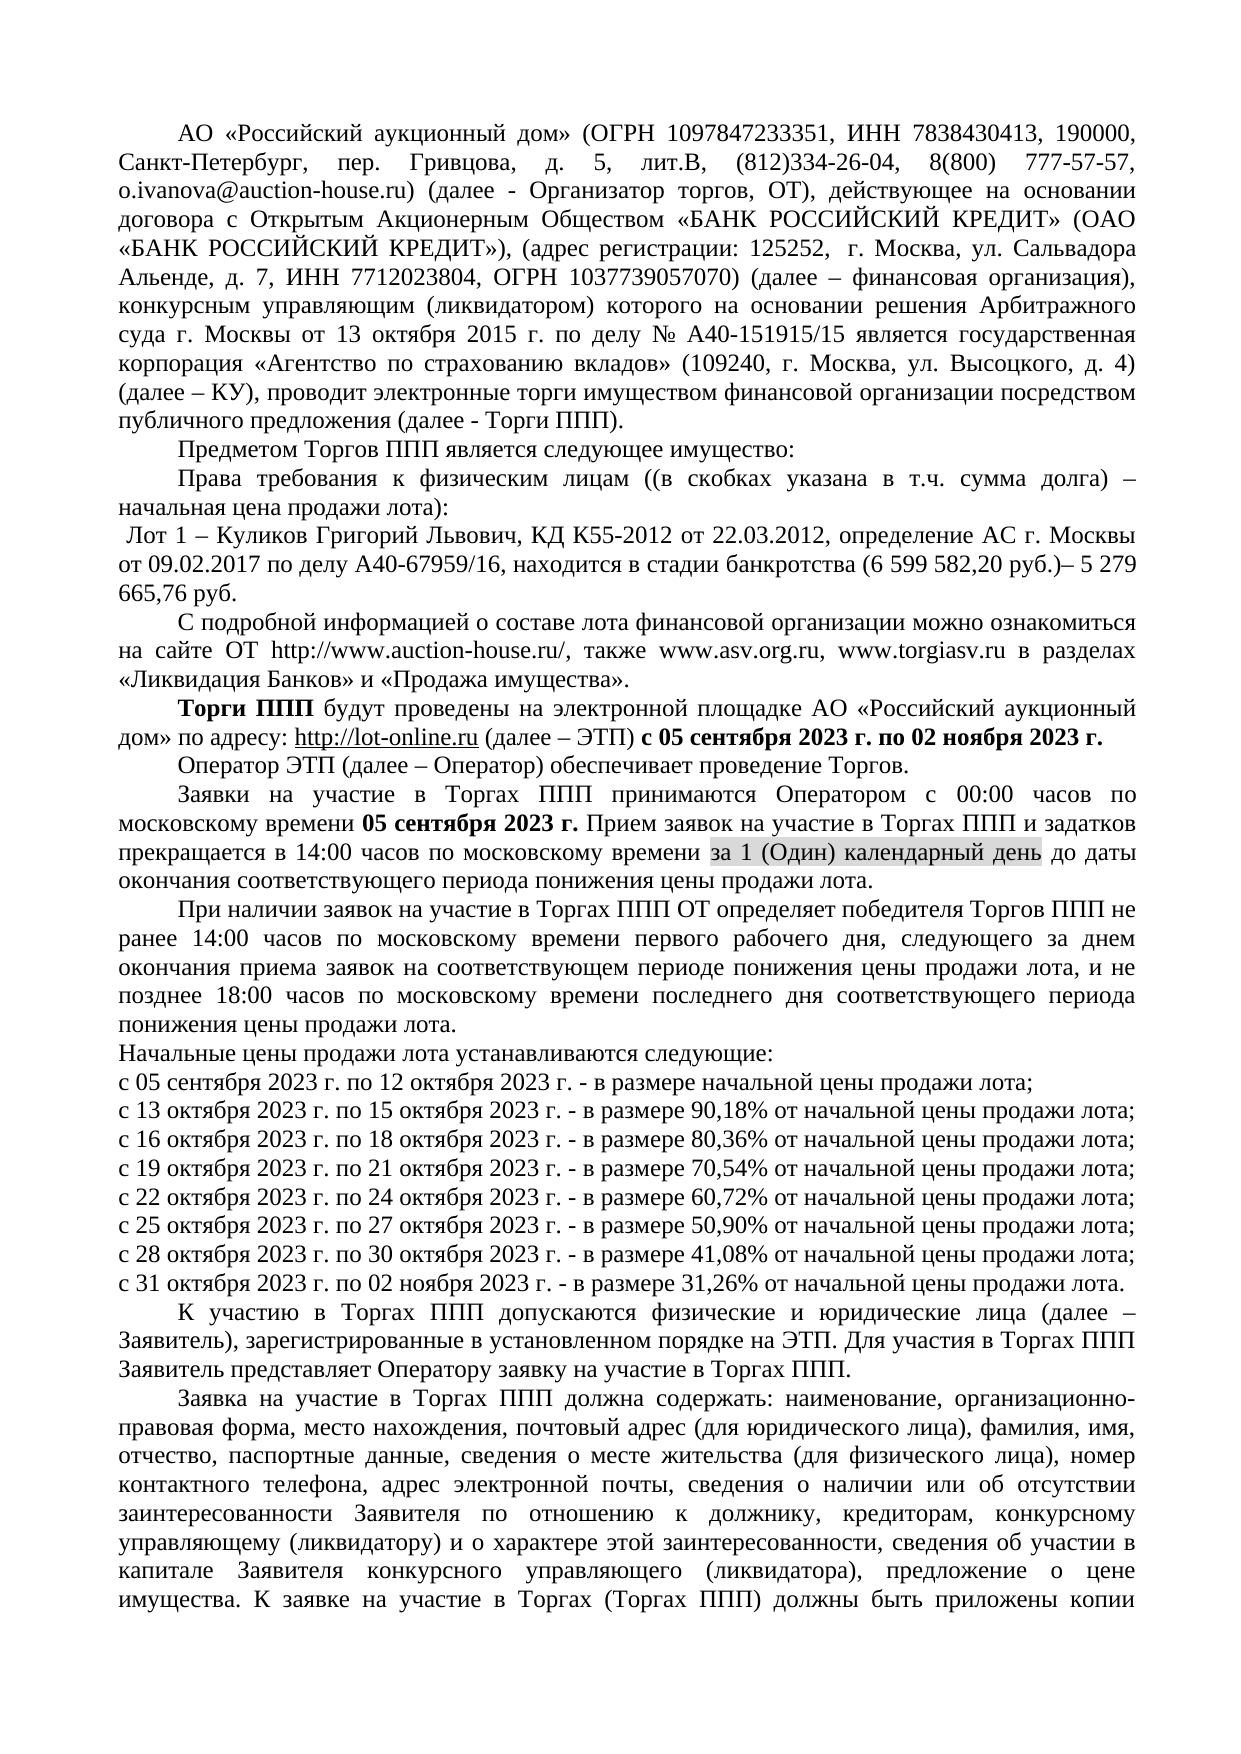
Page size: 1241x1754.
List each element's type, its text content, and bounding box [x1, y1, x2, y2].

text с 13 октября 2023 г. по 15 октября 2023 г. - в размере 90,18% от начальной цены продажи лота; [118, 1096, 1137, 1124]
text с 05 сентября 2023 г. по 12 октября 2023 г. - в размере начальной цены продажи лота; [118, 1067, 1137, 1096]
text с 28 октября 2023 г. по 30 октября 2023 г. - в размере 41,08% от начальной цены продажи лота; [118, 1239, 1137, 1268]
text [118, 1383, 1137, 1613]
text с 22 октября 2023 г. по 24 октября 2023 г. - в размере 60,72% от начальной цены продажи лота; [118, 1182, 1137, 1211]
text с 25 октября 2023 г. по 27 октября 2023 г. - в размере 50,90% от начальной цены продажи лота; [118, 1211, 1137, 1239]
text Лот 1 – Куликов Григорий Львович, КД К55-2012 от 22.03.2012, определение АС г. Москвы от 09.02.2017 по делу А40-67959/16, находится в стадии банкротства (6 599 582,20 руб.)– 5 279 665,76 руб. [118, 521, 1137, 607]
text АО «Российский аукционный дом» (ОГРН 1097847233351, ИНН 7838430413, 190000, Санкт-Петербург, пер. Гривцова, д. 5, лит.В, (812)334-26-04, 8(800) 777-57-57, o.ivanova@auction-house.ru) (далее - Организатор торгов, ОТ), действующее на основании договора с Открытым Акционерным Обществом «БАНК РОССИЙСКИЙ КРЕДИТ» (ОАО «БАНК РОССИЙСКИЙ КРЕДИТ»), (адрес регистрации: 125252, г. Москва, ул. Сальвадора Альенде, д. 7, ИНН 7712023804, ОГРН 1037739057070) (далее – финансовая организация), конкурсным управляющим (ликвидатором) которого на основании решения Арбитражного суда г. Москвы от 13 октября 2015 г. по делу № А40-151915/15 является государственная корпорация «Агентство по страхованию вкладов» (109240, г. Москва, ул. Высоцкого, д. 4) (далее – КУ), проводит электронные торги имуществом финансовой организации посредством публичного предложения (далее - Торги ППП). [118, 118, 1137, 434]
text с 31 октября 2023 г. по 02 ноября 2023 г. - в размере 31,26% от начальной цены продажи лота. [118, 1268, 1137, 1297]
text Торги ППП будут проведены на электронной площадке АО «Российский аукционный дом» по адресу: http://lot-online.ru (далее – ЭТП) с 05 сентября 2023 г. по 02 ноября 2023 г. [118, 693, 1137, 751]
text К участию в Торгах ППП допускаются физические и юридические лица (далее – Заявитель), зарегистрированные в установленном порядке на ЭТП. Для участия в Торгах ППП Заявитель представляет Оператору заявку на участие в Торгах ППП. [118, 1297, 1137, 1383]
text с 16 октября 2023 г. по 18 октября 2023 г. - в размере 80,36% от начальной цены продажи лота; [118, 1124, 1137, 1153]
text с 19 октября 2023 г. по 21 октября 2023 г. - в размере 70,54% от начальной цены продажи лота; [118, 1153, 1137, 1182]
text Заявки на участие в Торгах ППП принимаются Оператором с 00:00 часов по московскому времени 05 сентября 2023 г. Прием заявок на участие в Торгах ППП и задатков прекращается в 14:00 часов по московскому времени за 1 (Один) календарный день до даты окончания соответствующего периода понижения цены продажи лота. [118, 779, 1137, 894]
text При наличии заявок на участие в Торгах ППП ОТ определяет победителя Торгов ППП не ранее 14:00 часов по московскому времени первого рабочего дня, следующего за днем окончания приема заявок на соответствующем периоде понижения цены продажи лота, и не позднее 18:00 часов по московскому времени последнего дня соответствующего периода понижения цены продажи лота. [118, 894, 1137, 1038]
text С подробной информацией о составе лота финансовой организации можно ознакомиться на сайте ОТ http://www.auction-house.ru/, также www.asv.org.ru, www.torgiasv.ru в разделах «Ликвидация Банков» и «Продажа имущества». [118, 607, 1137, 693]
text Права требования к физическим лицам ((в скобках указана в т.ч. сумма долга) – начальная цена продажи лота): [118, 463, 1137, 521]
text Начальные цены продажи лота устанавливаются следующие: [118, 1038, 1137, 1067]
text Предметом Торгов ППП является следующее имущество: [118, 434, 1137, 463]
text Оператор ЭТП (далее – Оператор) обеспечивает проведение Торгов. [118, 751, 1137, 779]
